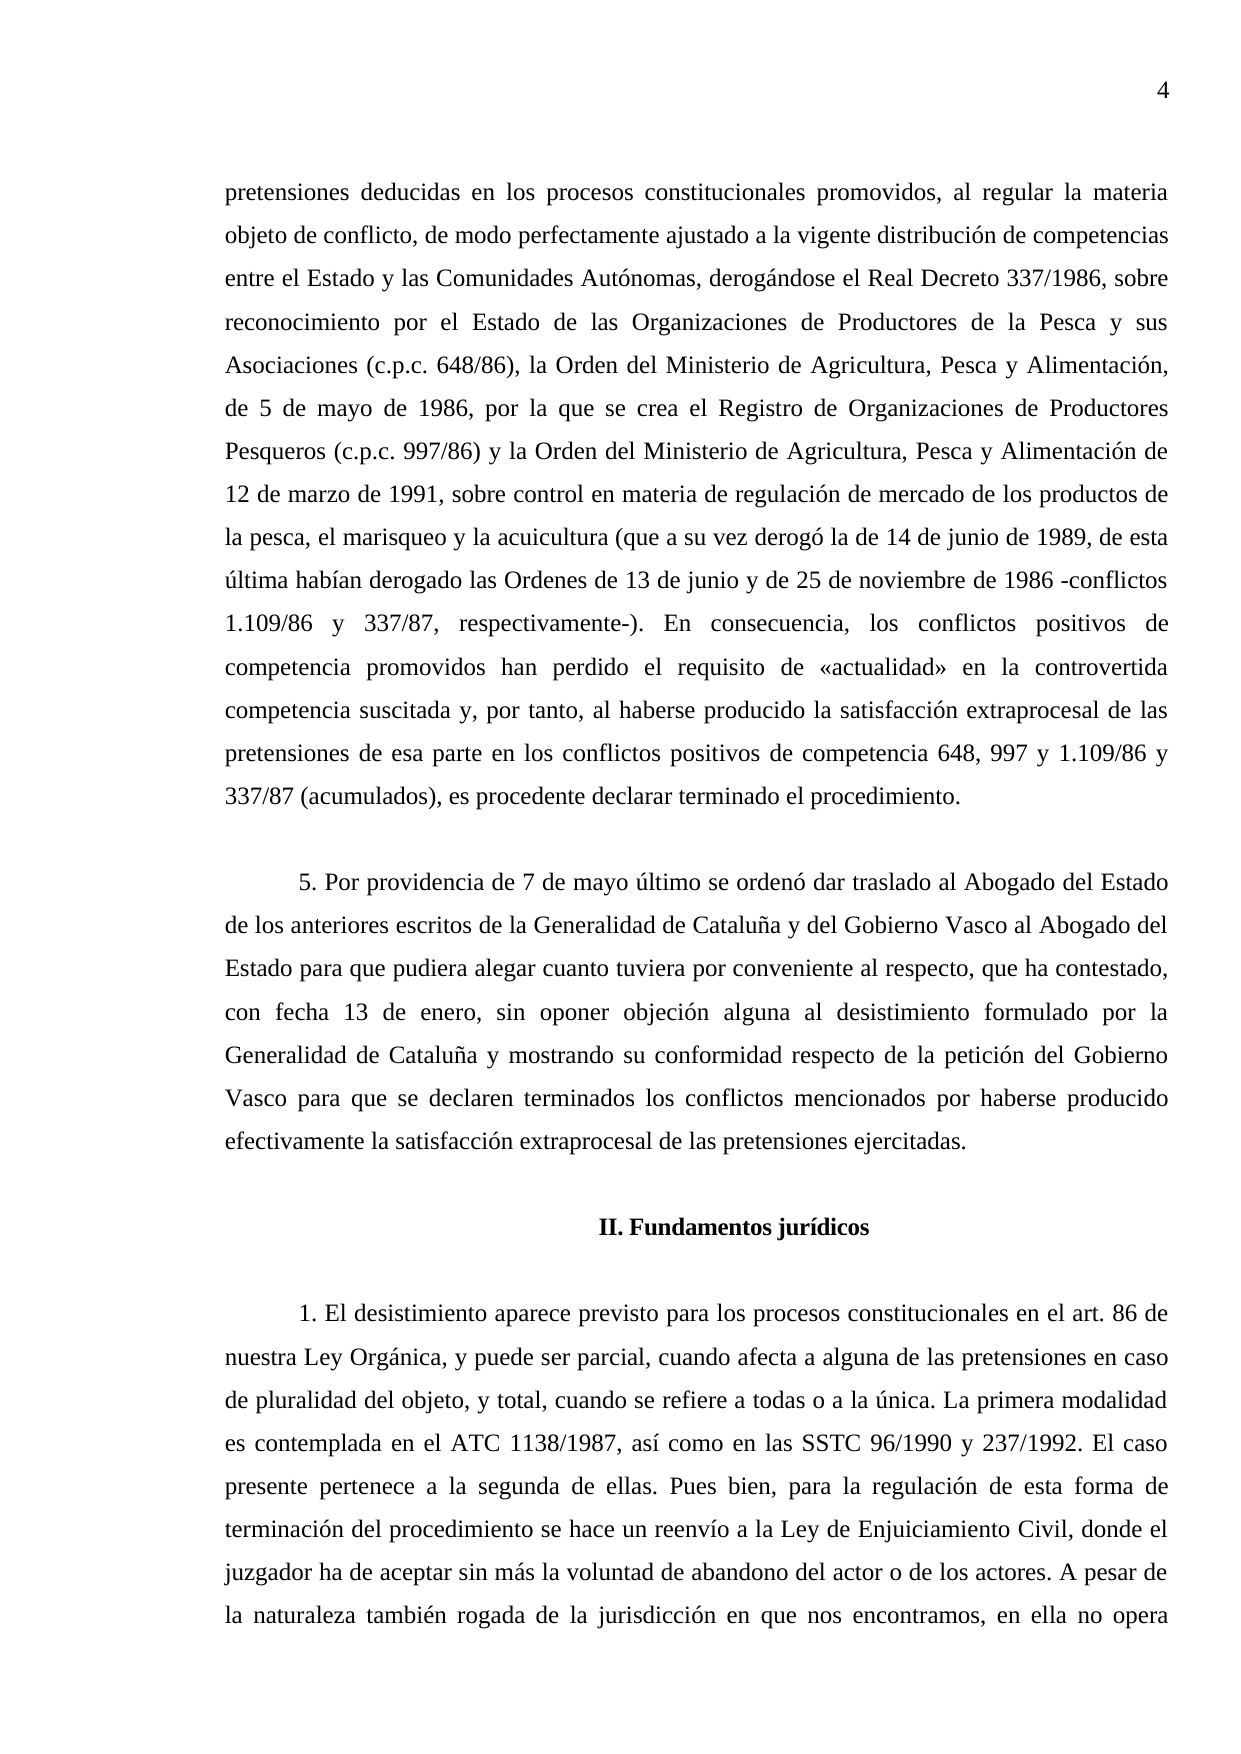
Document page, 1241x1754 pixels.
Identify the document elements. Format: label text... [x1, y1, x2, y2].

text 5. Por providencia de 7 de mayo último se ordenó dar traslado al Abogado del Estado de los anteriores escritos de la Generalidad de Cataluña y del Gobierno Vasco al Abogado del Estado para que pudiera alegar cuanto tuviera por conveniente al respecto, que ha contestado, con fecha 13 de enero, sin oponer objeción alguna al desistimiento formulado por la Generalidad de Cataluña y mostrando su conformidad respecto de la petición del Gobierno Vasco para que se declaren terminados los conflictos mencionados por haberse producido efectivamente la satisfacción extraprocesal de las pretensiones ejercitadas. [224, 867, 1169, 1155]
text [224, 177, 1169, 810]
subtitle II. Fundamentos jurídicos [224, 1212, 1169, 1241]
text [224, 1298, 1169, 1629]
